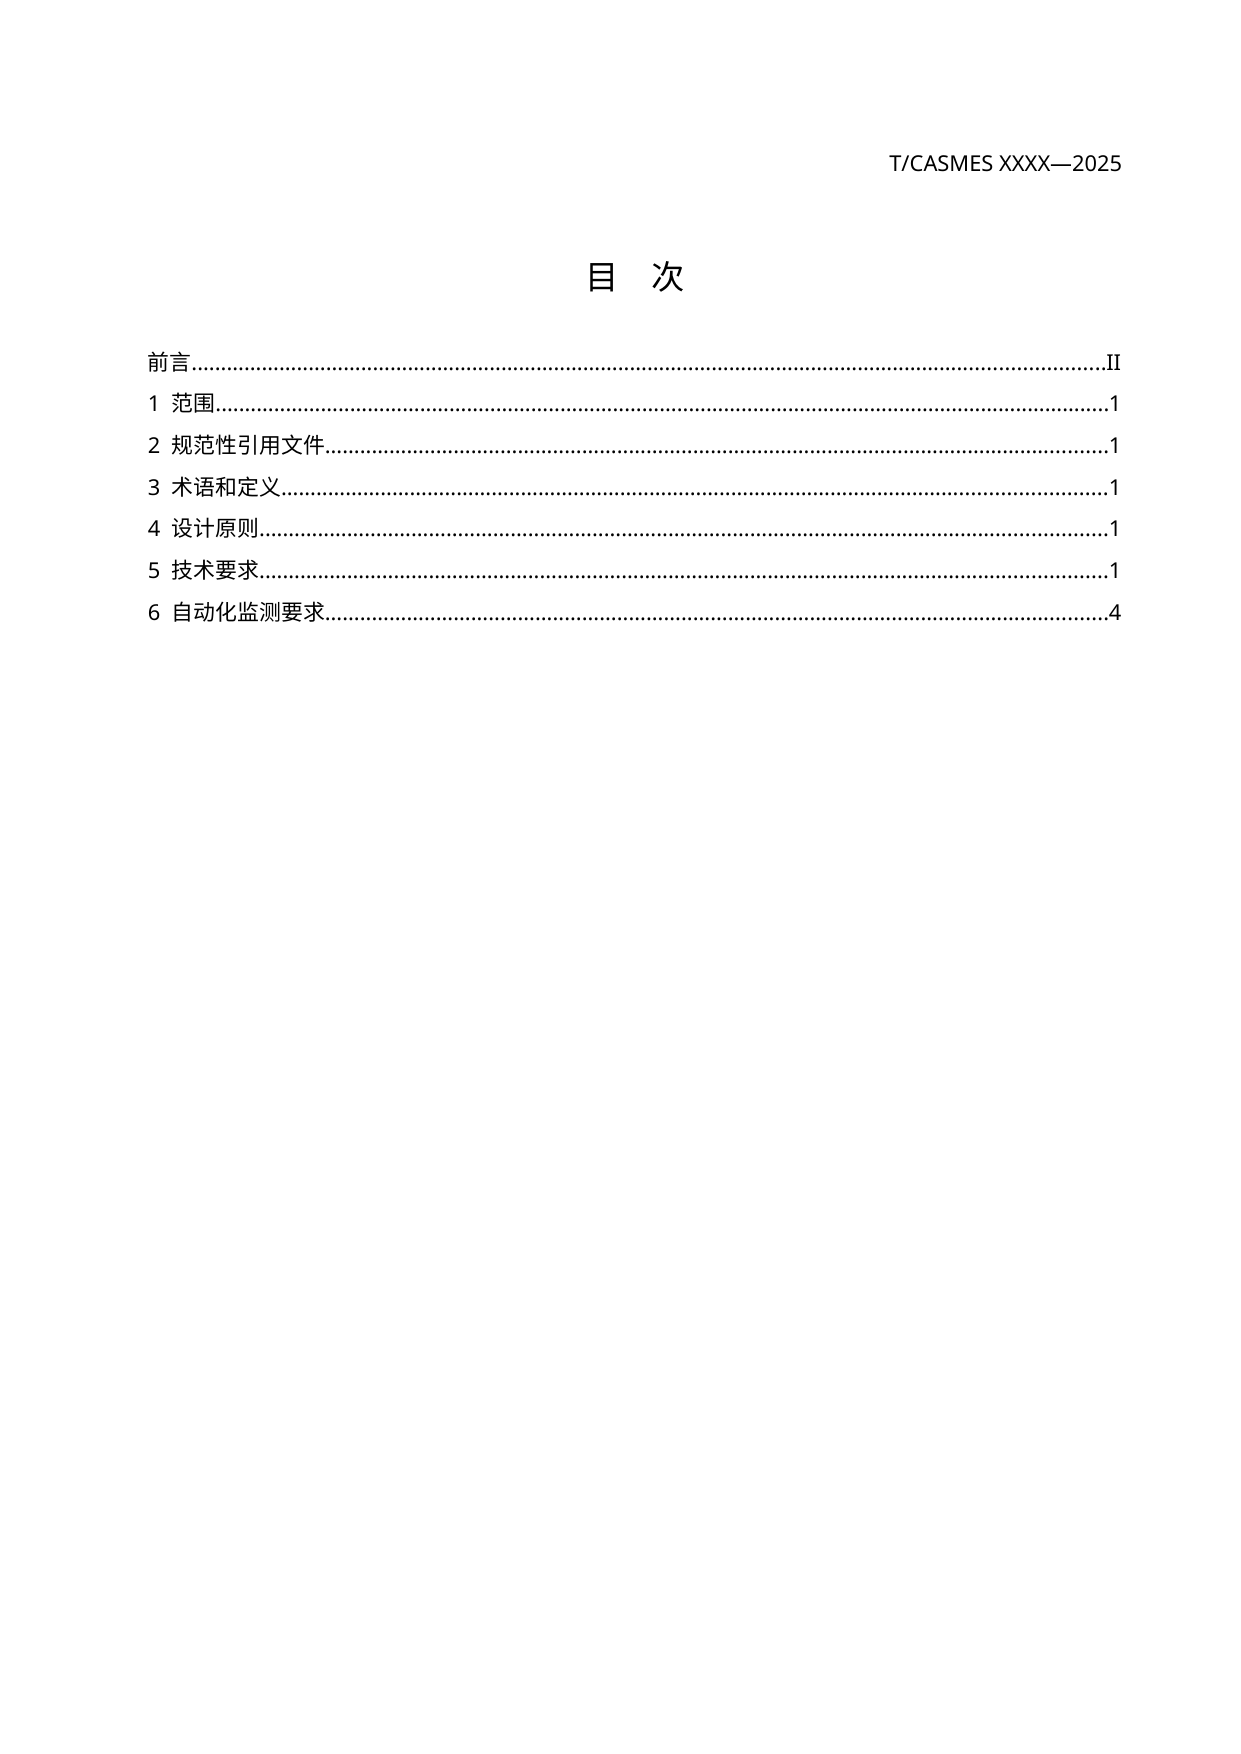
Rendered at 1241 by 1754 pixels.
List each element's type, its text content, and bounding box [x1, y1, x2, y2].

text 1 范围 1 [148, 378, 1122, 420]
text 目次 [148, 251, 1122, 299]
text 3 术语和定义 1 [148, 462, 1122, 503]
text 2 规范性引用文件 1 [148, 420, 1122, 462]
text 4 设计原则 1 [148, 503, 1122, 545]
text 5 技术要求 1 [148, 545, 1122, 587]
text 前言 II [148, 337, 1122, 378]
text 6 自动化监测要求 4 [148, 587, 1122, 628]
